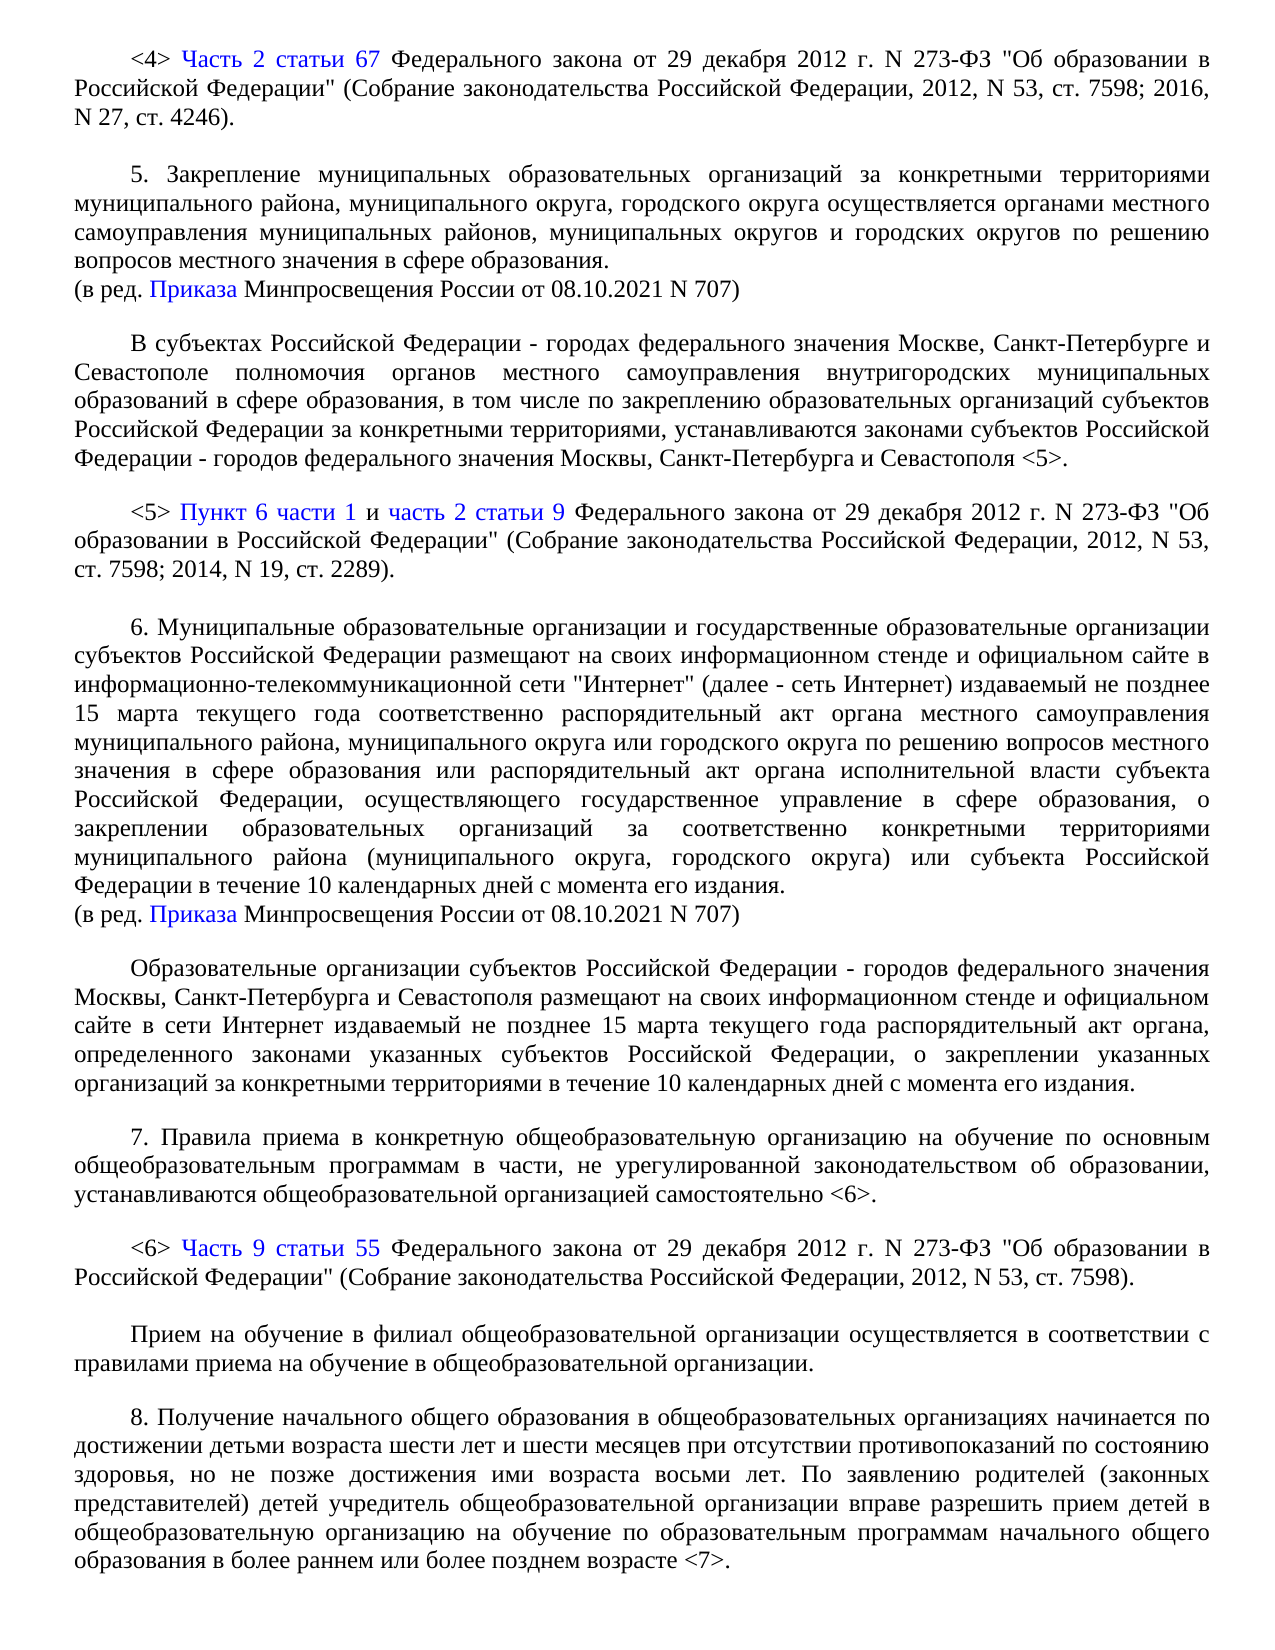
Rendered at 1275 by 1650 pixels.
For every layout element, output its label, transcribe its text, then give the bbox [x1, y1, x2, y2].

text 6. Муниципальные образовательные организации и государственные образовательные организации субъектов Российской Федерации размещают на своих информационном стенде и официальном сайте в информационно-телекоммуникационной сети "Интернет" (далее - сеть Интернет) издаваемый не позднее 15 марта текущего года соответственно распорядительный акт органа местного самоуправления муниципального района, муниципального округа или городского округа по решению вопросов местного значения в сфере образования или распорядительный акт органа исполнительной власти субъекта Российской Федерации, осуществляющего государственное управление в сфере образования, о закреплении образовательных организаций за соответственно конкретными территориями муниципального района (муниципального округа, городского округа) или субъекта Российской Федерации в течение 10 календарных дней с момента его издания. [74, 612, 1211, 899]
text Образовательные организации субъектов Российской Федерации - городов федерального значения Москвы, Санкт-Петербурга и Севастополя размещают на своих информационном стенде и официальном сайте в сети Интернет издаваемый не позднее 15 марта текущего года распорядительный акт органа, определенного законами указанных субъектов Российской Федерации, о закреплении указанных организаций за конкретными территориями в течение 10 календарных дней с момента его издания. [74, 953, 1211, 1097]
text 7. Правила приема в конкретную общеобразовательную организацию на обучение по основным общеобразовательным программам в части, не урегулированной законодательством об образовании, устанавливаются общеобразовательной организацией самостоятельно <6>. [74, 1122, 1211, 1208]
text 5. Закрепление муниципальных образовательных организаций за конкретными территориями муниципального района, муниципального округа, городского округа осуществляется органами местного самоуправления муниципальных районов, муниципальных округов и городских округов по решению вопросов местного значения в сфере образования. [74, 159, 1211, 274]
text <6> Часть 9 статьи 55 Федерального закона от 29 декабря 2012 г. N 273-ФЗ "Об образовании в Российской Федерации" (Собрание законодательства Российской Федерации, 2012, N 53, ст. 7598). [74, 1233, 1211, 1291]
text 8. Получение начального общего образования в общеобразовательных организациях начинается по достижении детьми возраста шести лет и шести месяцев при отсутствии противопоказаний по состоянию здоровья, но не позже достижения ими возраста восьми лет. По заявлению родителей (законных представителей) детей учредитель общеобразовательной организации вправе разрешить прием детей в общеобразовательную организацию на обучение по образовательным программам начального общего образования в более раннем или более позднем возрасте <7>. [74, 1402, 1211, 1574]
text (в ред. Приказа Минпросвещения России от 08.10.2021 N 707) [74, 274, 1211, 303]
text (в ред. Приказа Минпросвещения России от 08.10.2021 N 707) [74, 899, 1211, 928]
text <5> Пункт 6 части 1 и часть 2 статьи 9 Федерального закона от 29 декабря 2012 г. N 273-ФЗ "Об образовании в Российской Федерации" (Собрание законодательства Российской Федерации, 2012, N 53, ст. 7598; 2014, N 19, ст. 2289). [74, 497, 1211, 583]
text В субъектах Российской Федерации - городах федерального значения Москве, Санкт-Петербурге и Севастополе полномочия органов местного самоуправления внутригородских муниципальных образований в сфере образования, в том числе по закреплению образовательных организаций субъектов Российской Федерации за конкретными территориями, устанавливаются законами субъектов Российской Федерации - городов федерального значения Москвы, Санкт-Петербурга и Севастополя <5>. [74, 328, 1211, 472]
text Прием на обучение в филиал общеобразовательной организации осуществляется в соответствии с правилами приема на обучение в общеобразовательной организации. [74, 1319, 1211, 1377]
text <4> Часть 2 статьи 67 Федерального закона от 29 декабря 2012 г. N 273-ФЗ "Об образовании в Российской Федерации" (Собрание законодательства Российской Федерации, 2012, N 53, ст. 7598; 2016, N 27, ст. 4246). [74, 44, 1211, 131]
